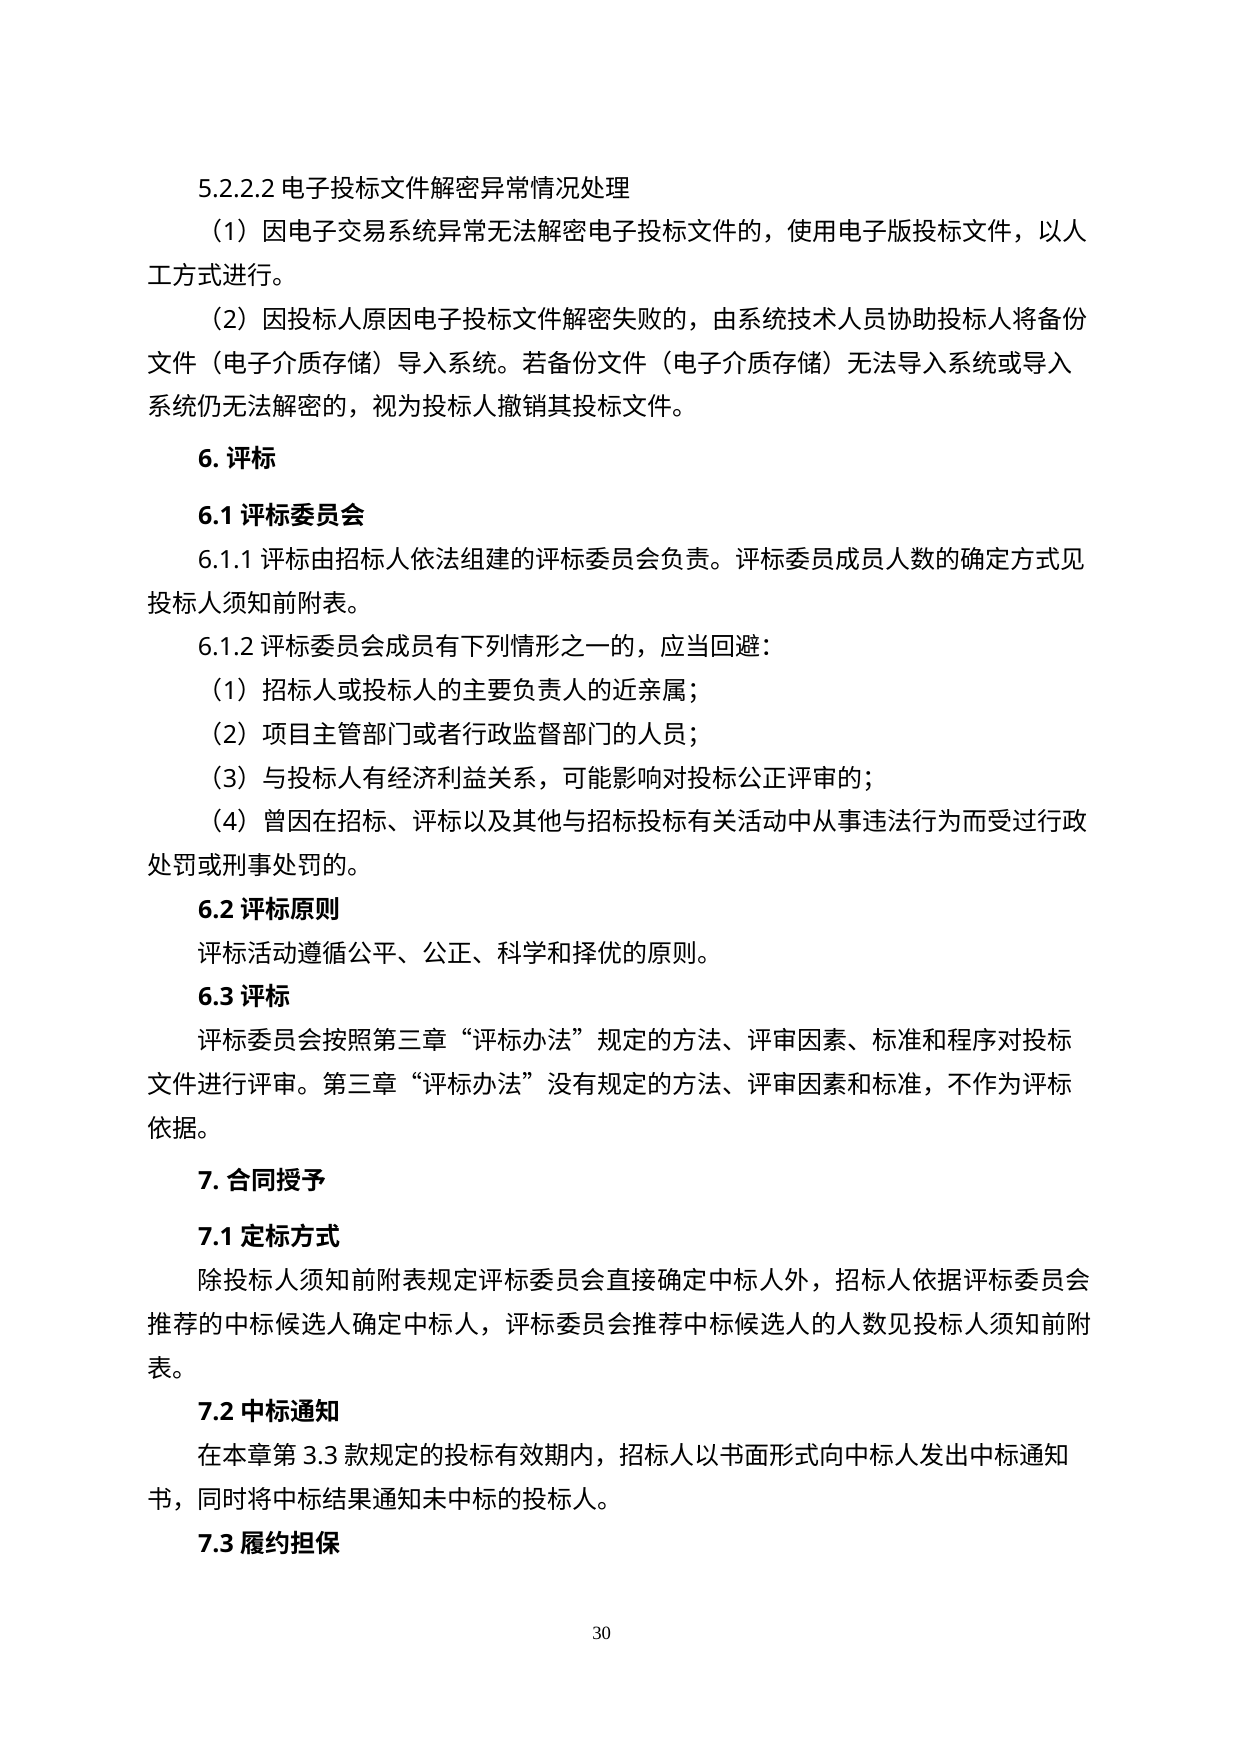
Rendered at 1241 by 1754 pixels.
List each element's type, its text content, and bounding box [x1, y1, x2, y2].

text （4）曾因在招标、评标以及其他与招标投标有关活动中从事违法行为而受过行政处罚或刑事处罚的。 [148, 796, 1092, 883]
subtitle 7. 合同授予 [148, 1146, 1092, 1211]
text 7.2 中标通知 [148, 1386, 1092, 1429]
subtitle 6. 评标 [148, 424, 1092, 489]
text （2）因投标人原因电子投标文件解密失败的，由系统技术人员协助投标人将备份文件（电子介质存储）导入系统。若备份文件（电子介质存储）无法导入系统或导入系统仍无法解密的，视为投标人撤销其投标文件。 [148, 293, 1092, 424]
text 6.1.2 评标委员会成员有下列情形之一的，应当回避： [148, 621, 1092, 664]
text 6.1 评标委员会 [148, 489, 1092, 533]
text （1）因电子交易系统异常无法解密电子投标文件的，使用电子版投标文件，以人工方式进行。 [148, 206, 1092, 293]
text （3）与投标人有经济利益关系，可能影响对投标公正评审的； [148, 752, 1092, 796]
text 5.2.2.2电子投标文件解密异常情况处理 [148, 162, 1092, 206]
text 7.3 履约担保 [148, 1517, 1092, 1561]
text （1）招标人或投标人的主要负责人的近亲属； [148, 664, 1092, 708]
text 评标委员会按照第三章“评标办法”规定的方法、评审因素、标准和程序对投标文件进行评审。第三章“评标办法”没有规定的方法、评审因素和标准，不作为评标依据。 [148, 1014, 1092, 1146]
text 6.2 评标原则 [148, 883, 1092, 927]
text 评标活动遵循公平、公正、科学和择优的原则。 [148, 927, 1092, 971]
text 在本章第3.3 款规定的投标有效期内，招标人以书面形式向中标人发出中标通知书，同时将中标结果通知未中标的投标人。 [148, 1429, 1092, 1517]
text （2）项目主管部门或者行政监督部门的人员； [148, 708, 1092, 752]
text 6.3 评标 [148, 971, 1092, 1014]
text 6.1.1 评标由招标人依法组建的评标委员会负责。评标委员成员人数的确定方式见投标人须知前附表。 [148, 533, 1092, 621]
text 除投标人须知前附表规定评标委员会直接确定中标人外，招标人依据评标委员会推荐的中标候选人确定中标人，评标委员会推荐中标候选人的人数见投标人须知前附表。 [148, 1254, 1092, 1386]
text 7.1 定标方式 [148, 1211, 1092, 1254]
